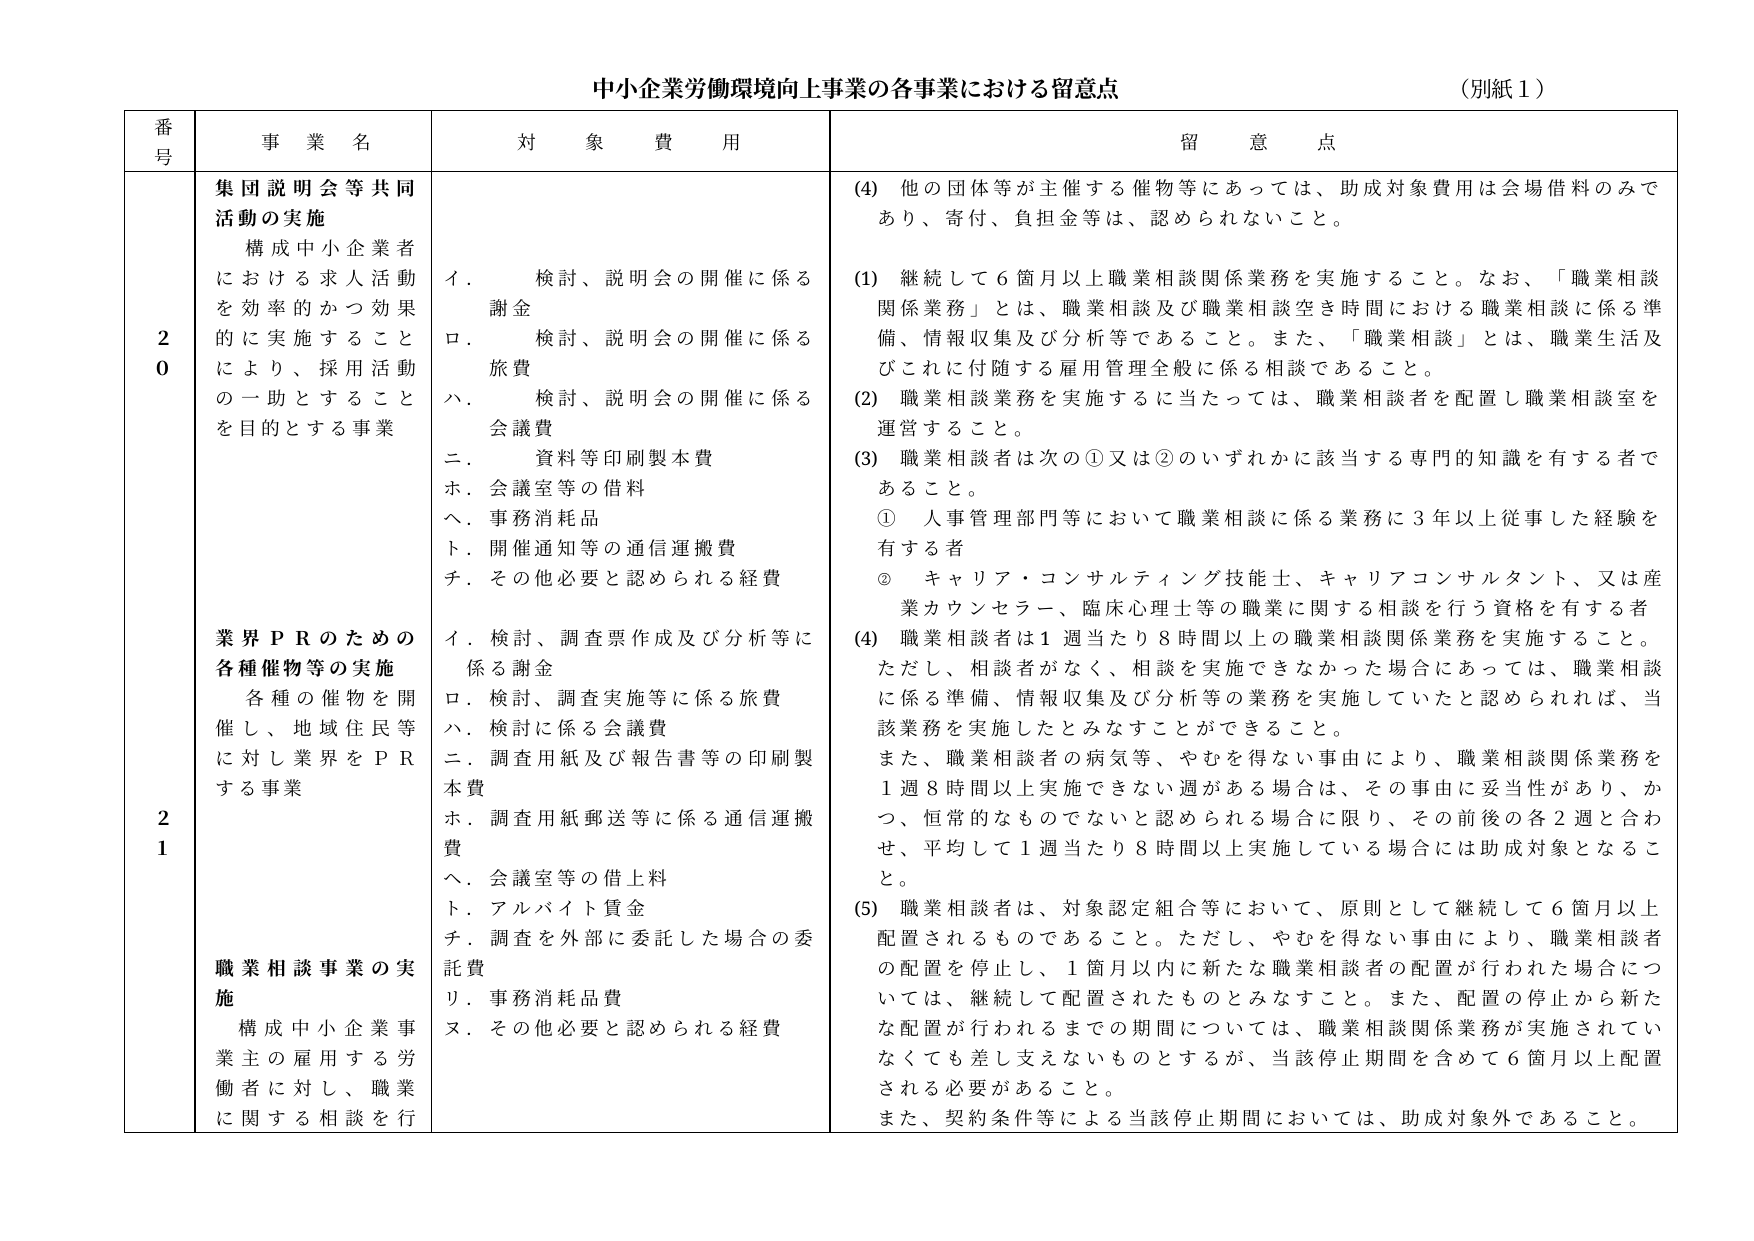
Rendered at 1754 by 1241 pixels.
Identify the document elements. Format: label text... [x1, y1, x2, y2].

table_header 留 意 点 [831, 111, 1677, 171]
table_header 対 象 費 用 [432, 111, 829, 171]
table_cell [432, 172, 829, 1132]
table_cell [196, 172, 431, 1132]
table_header 事 業 名 [196, 111, 431, 171]
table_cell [831, 172, 1677, 1132]
table_header 番号 [125, 111, 194, 171]
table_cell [125, 172, 194, 1132]
